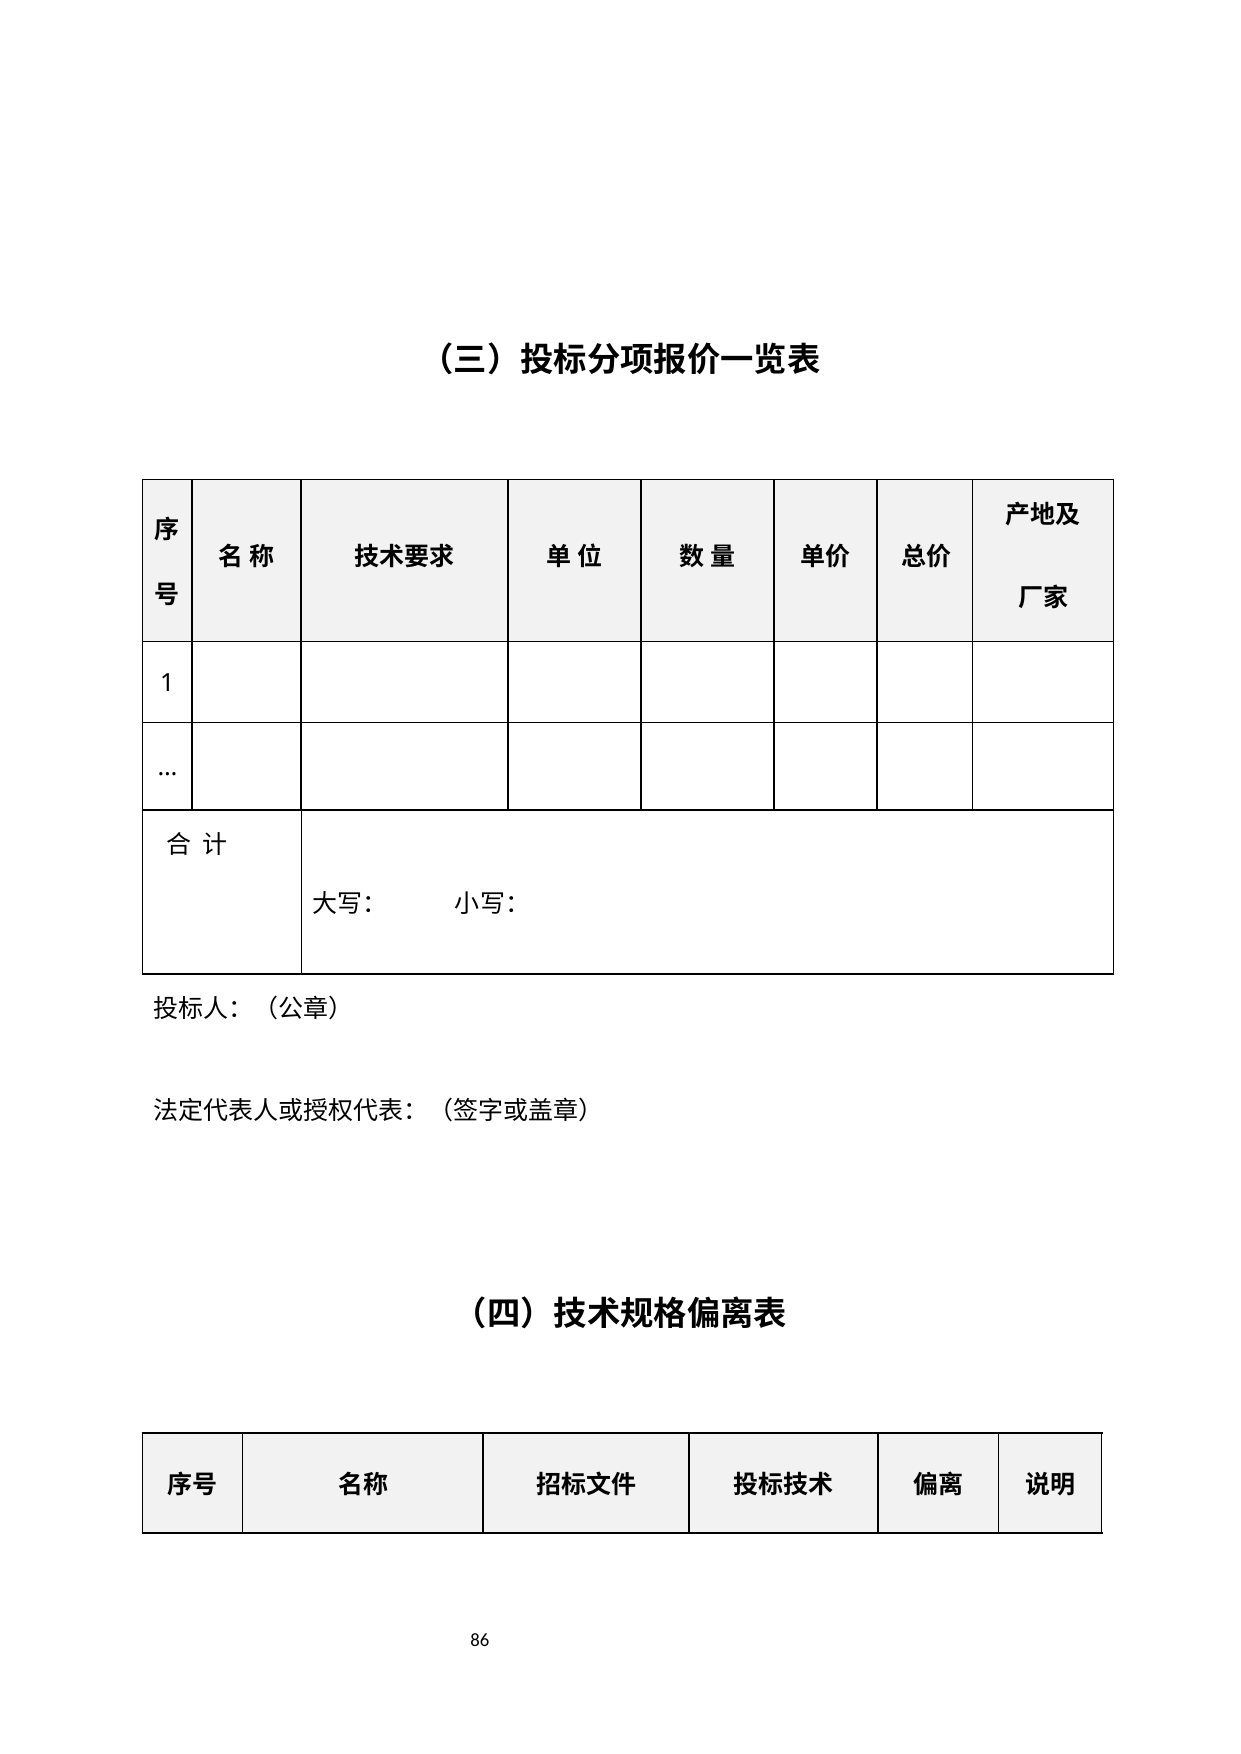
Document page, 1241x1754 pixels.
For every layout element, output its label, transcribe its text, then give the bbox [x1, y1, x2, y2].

table_cell [509, 642, 640, 722]
table_cell [642, 723, 773, 809]
table_cell [193, 723, 300, 809]
table_header 总价 [878, 480, 972, 641]
table_cell [973, 642, 1113, 722]
table_header 名 称 [193, 480, 300, 641]
table_header 说明 [999, 1434, 1101, 1532]
table_header 产地及 厂家 [973, 480, 1113, 641]
table_header 技术要求 [302, 480, 507, 641]
table_cell 合 计 [143, 811, 301, 973]
table_header 名称 [243, 1434, 482, 1532]
table_header 偏离 [879, 1434, 998, 1532]
table_header 单 位 [509, 480, 640, 641]
text 投标人：（公章） [153, 975, 1087, 1039]
table_cell [302, 642, 507, 722]
table_cell [302, 723, 507, 809]
table_cell [775, 723, 876, 809]
table_cell [878, 642, 972, 722]
table_cell [878, 723, 972, 809]
table_cell [193, 642, 300, 722]
text （四）技术规格偏离表 [153, 1278, 1087, 1343]
text （三）投标分项报价一览表 [153, 324, 1087, 389]
table_header 序号 [143, 1434, 242, 1532]
table_cell [642, 642, 773, 722]
table_header 投标技术 参数 [690, 1434, 877, 1532]
table_cell [509, 723, 640, 809]
table_cell [973, 723, 1113, 809]
table_cell … [143, 723, 191, 809]
table_header 招标文件 技术参数 [484, 1434, 688, 1532]
table_header 单价 [775, 480, 876, 641]
text 法定代表人或授权代表：（签字或盖章） [153, 1076, 1087, 1141]
table_header 数 量 [642, 480, 773, 641]
table_cell [775, 642, 876, 722]
table_cell 大写： 小写： [302, 811, 1113, 973]
table_header 序号 [143, 480, 191, 641]
table_cell 1 [143, 642, 191, 722]
